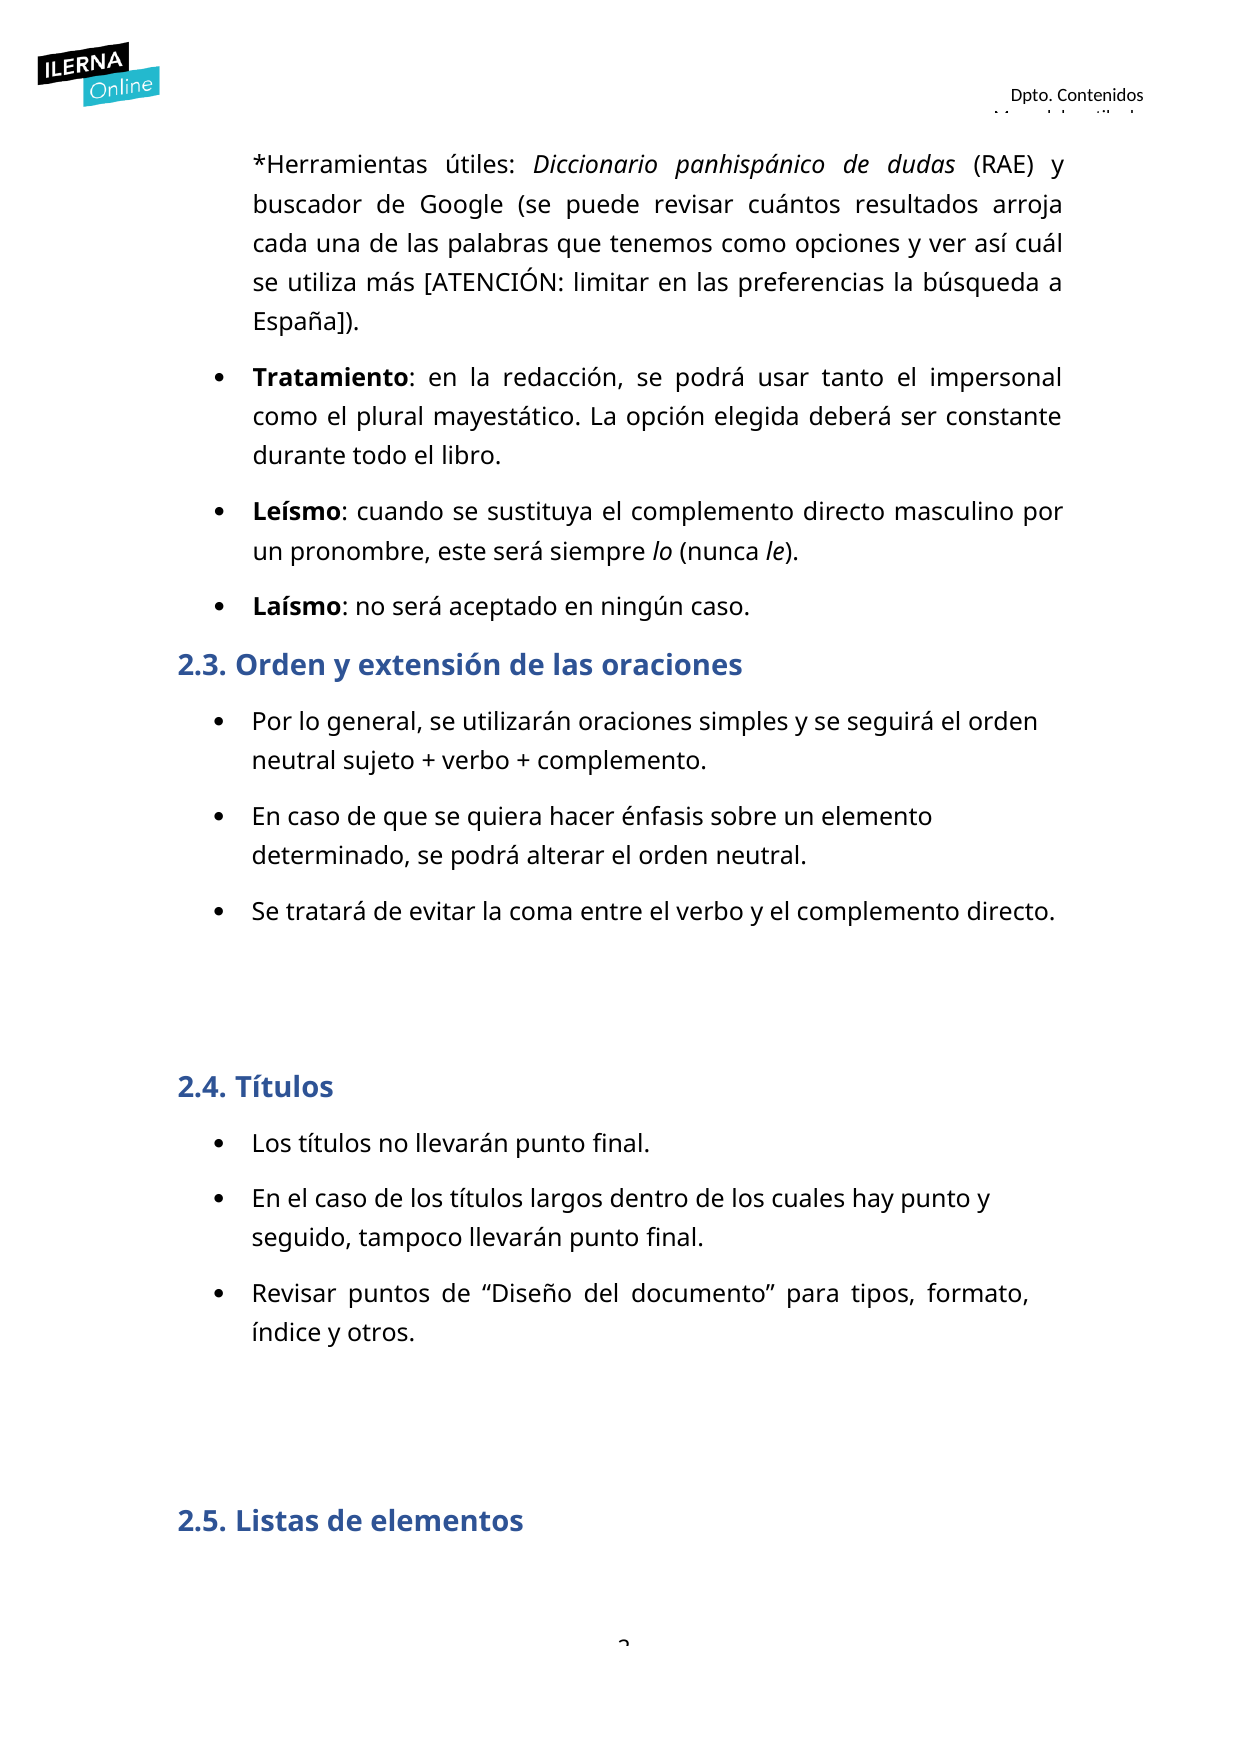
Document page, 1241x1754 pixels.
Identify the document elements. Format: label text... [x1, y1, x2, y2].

list Laísmo: no será aceptado en ningún caso. [215, 589, 1076, 623]
list Leísmo: cuando se sustituya el complemento directo masculino por un pronombre, este será siempre lo (nunca le). [215, 494, 1063, 567]
list En el caso de los títulos largos dentro de los cuales hay punto y seguido, tampoco llevarán punto final. [214, 1181, 1063, 1254]
list Tratamiento: en la redacción, se podrá usar tanto el impersonal como el plural mayestático. La opción elegida deberá ser constante durante todo el libro. [215, 360, 1063, 472]
list Se tratará de evitar la coma entre el verbo y el complemento directo. [214, 893, 1063, 927]
subtitle Listas de elementos [177, 1501, 1076, 1540]
text índice y otros. [251, 1315, 1076, 1349]
list Los títulos no llevarán punto final. [214, 1126, 1076, 1160]
subtitle Orden y extensión de las oraciones [177, 644, 1076, 684]
list Por lo general, se utilizarán oraciones simples y se seguirá el orden neutral sujeto + verbo + complemento. [214, 703, 1063, 777]
subtitle Títulos [177, 1066, 1076, 1106]
list Revisar puntos de “Diseño del documento” para tipos, formato, [214, 1276, 1076, 1310]
text *Herramientas útiles: Diccionario panhispánico de dudas (RAE) y buscador de Google (se puede revisar cuántos resultados arroja cada una de las palabras que tenemos como opciones y ver así cuál se utiliza más [ATENCIÓN: limitar en las preferencias la búsqueda a España]). [252, 147, 1064, 338]
list En caso de que se quiera hacer énfasis sobre un elemento determinado, se podrá alterar el orden neutral. [214, 798, 1063, 872]
picture [37, 41, 160, 107]
